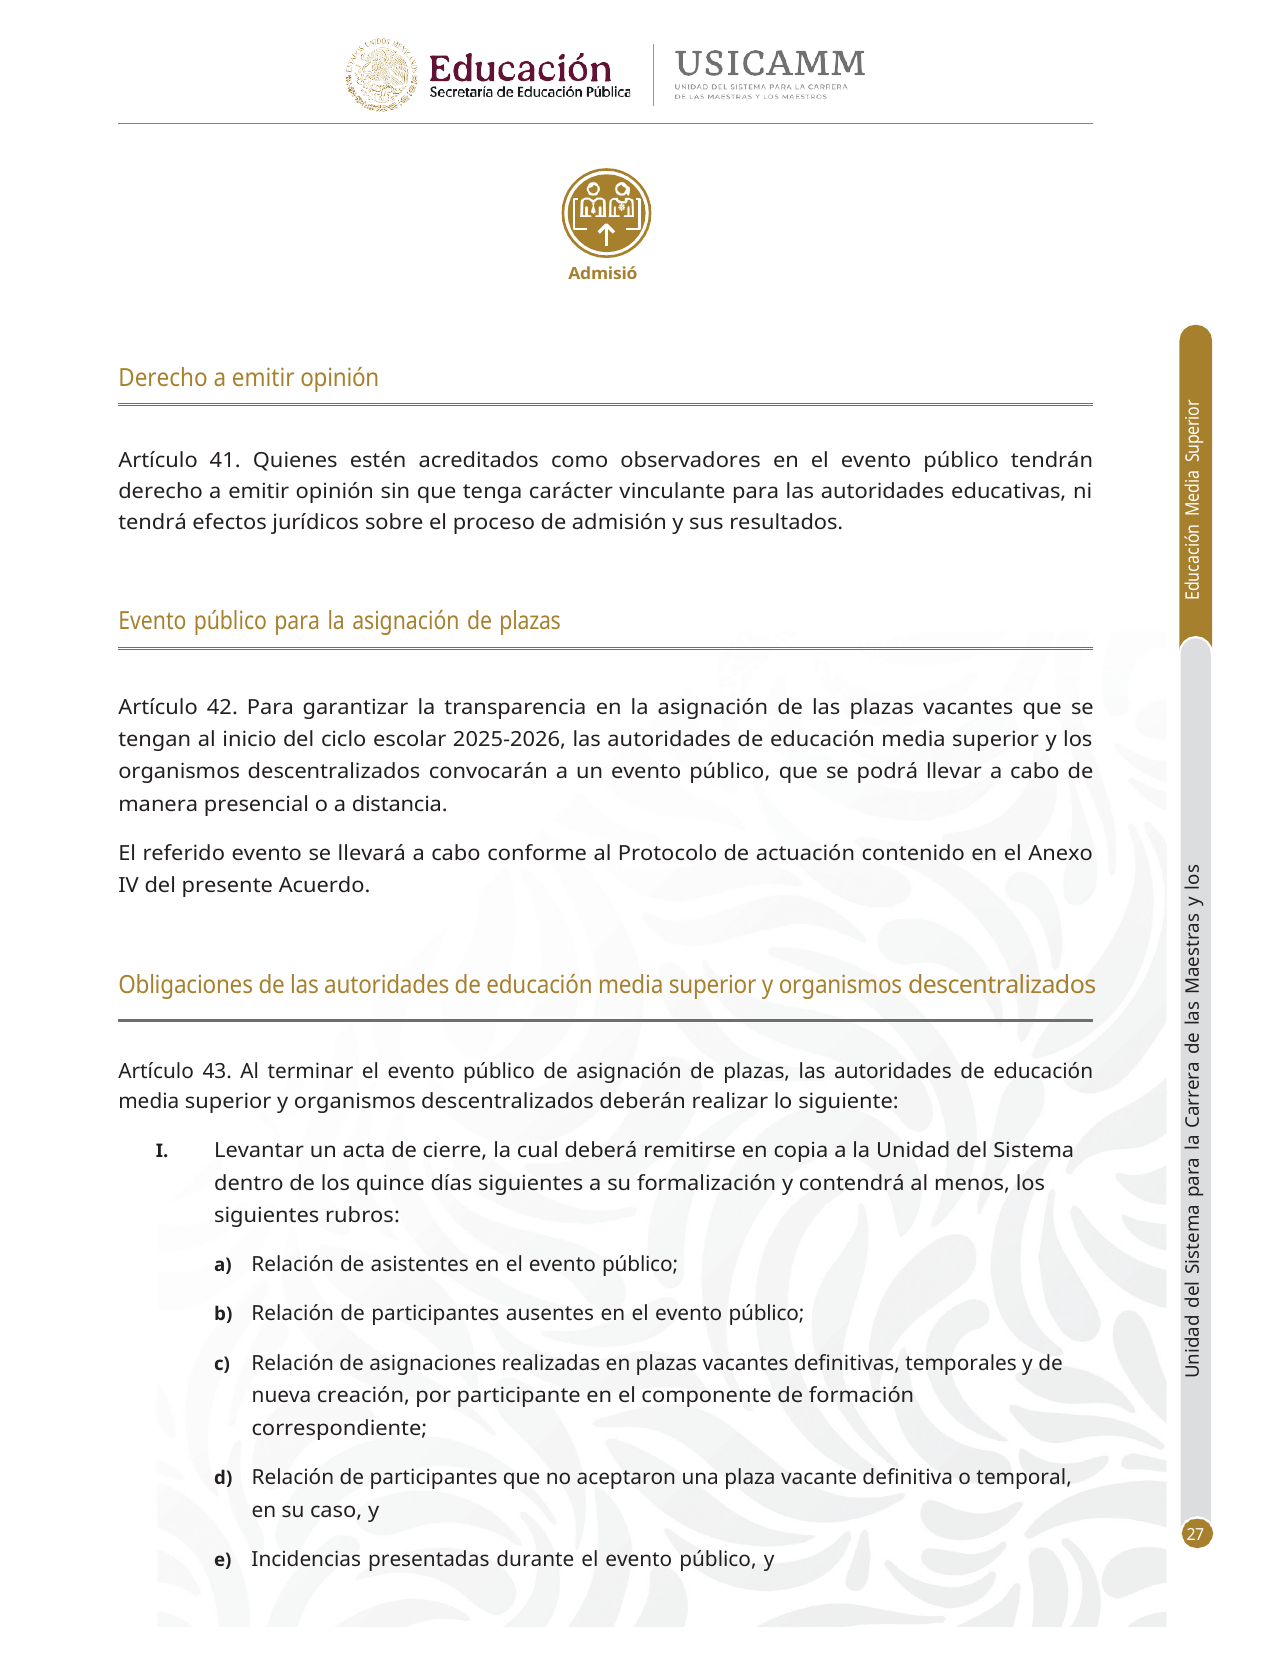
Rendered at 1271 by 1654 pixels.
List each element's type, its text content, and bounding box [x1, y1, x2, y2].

list Relación de asistentes en el evento público; [214, 1249, 1178, 1278]
text El referido evento se llevará a cabo conforme al Protocolo de actuación contenido en el Anexo IV del presente Acuerdo. [118, 838, 1094, 899]
list Relación de participantes ausentes en el evento público; [214, 1298, 1178, 1327]
picture [118, 637, 1167, 970]
picture [675, 50, 865, 99]
picture [345, 38, 418, 112]
text Artículo 41. Quienes estén acreditados como observadores en el evento público tendrán derecho a emitir opinión sin que tenga carácter vinculante para las autoridades educativas, ni tendrá efectos jurídicos sobre el proceso de admisión y sus resultados. [118, 445, 1094, 536]
list Relación de participantes que no aceptaron una plaza vacante definitiva o temporal, en su caso, y [214, 1462, 1094, 1523]
subtitle Evento público para la asignación de plazas [118, 603, 1179, 637]
list Relación de asignaciones realizadas en plazas vacantes definitivas, temporales y de nueva creación, por participante en el componente de formación correspondiente; [214, 1348, 1094, 1441]
picture [118, 999, 1167, 1627]
list Levantar un acta de cierre, la cual deberá remitirse en copia a la Unidad del Sistema dentro de los quince días siguientes a su formalización y contendrá al menos, los siguientes rubros: [156, 1135, 1094, 1229]
list Incidencias presentadas durante el evento público, y [214, 1544, 1182, 1572]
picture [1179, 1516, 1215, 1550]
text Artículo 42. Para garantizar la transparencia en la asignación de las plazas vacantes que se tengan al inicio del ciclo escolar 2025-2026, las autoridades de educación media superior y los organismos descentralizados convocarán a un evento público, que se podrá llevar a cabo de manera presencial o a distancia. [118, 692, 1094, 817]
subtitle Obligaciones de las autoridades de educación media superior y organismos descentralizados [118, 970, 1178, 999]
text Artículo 43. Al terminar el evento público de asignación de plazas, las autoridades de educación media superior y organismos descentralizados deberán realizar lo siguiente: [118, 1056, 1094, 1114]
picture [430, 53, 631, 97]
subtitle Derecho a emitir opinión [118, 360, 1179, 394]
picture [580, 182, 634, 217]
